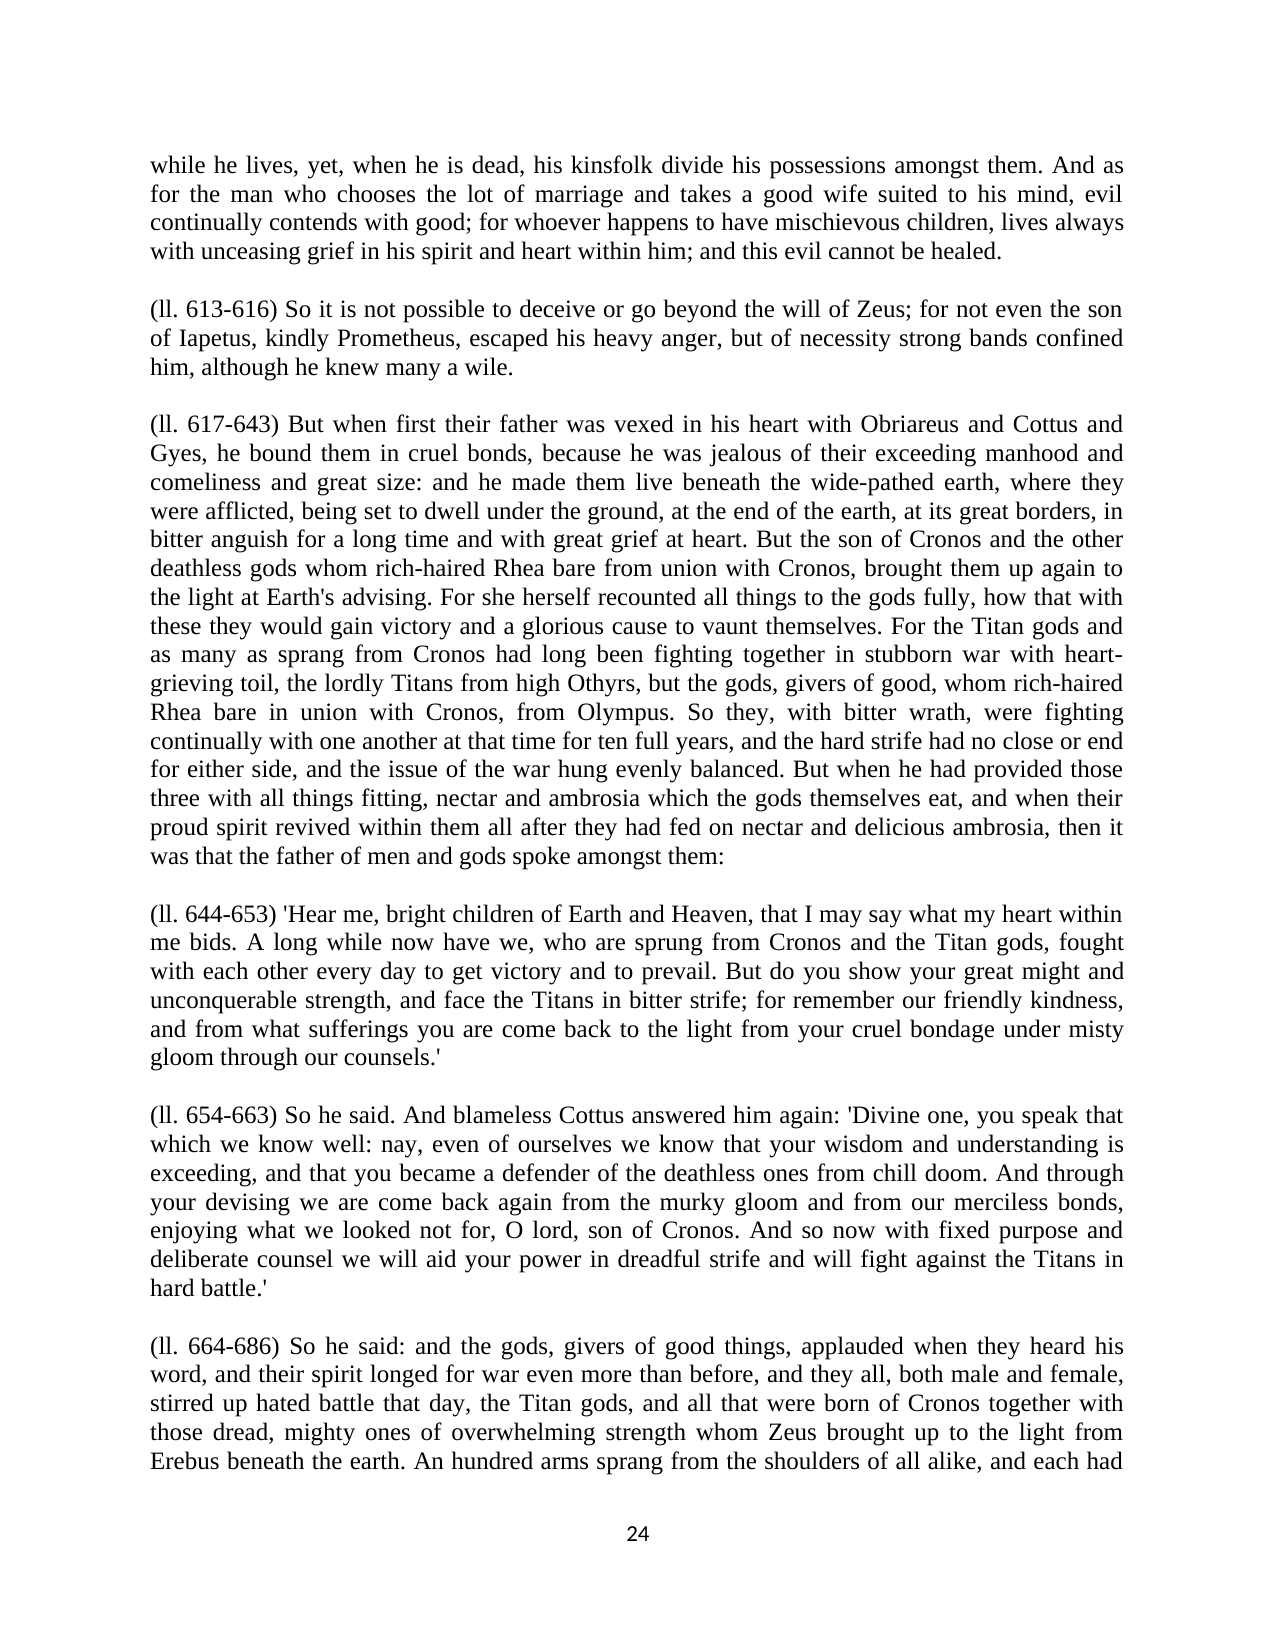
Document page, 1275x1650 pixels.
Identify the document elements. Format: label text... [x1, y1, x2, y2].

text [150, 1331, 1125, 1474]
text (ll. 613-616) So it is not possible to deceive or go beyond the will of Zeus; for not even the son of Iapetus, kindly Prometheus, escaped his heavy anger, but of necessity strong bands confined him, although he knew many a wile. [150, 294, 1125, 380]
text (ll. 644-653) 'Hear me, bright children of Earth and Heaven, that I may say what my heart within me bids. A long while now have we, who are sprung from Cronos and the Titan gods, fought with each other every day to get victory and to prevail. But do you show your great might and unconquerable strength, and face the Titans in bitter strife; for remember our friendly kindness, and from what sufferings you are come back to the light from your cruel bondage under misty gloom through our counsels.' [150, 899, 1125, 1071]
text (ll. 617-643) But when first their father was vexed in his heart with Obriareus and Cottus and Gyes, he bound them in cruel bonds, because he was jealous of their exceeding manhood and comeliness and great size: and he made them live beneath the wide-pathed earth, where they were afflicted, being set to dwell under the ground, at the end of the earth, at its great borders, in bitter anguish for a long time and with great grief at heart. But the son of Cronos and the other deathless gods whom rich-haired Rhea bare from union with Cronos, brought them up again to the light at Earth's advising. For she herself recounted all things to the gods fully, how that with these they would gain victory and a glorious cause to vaunt themselves. For the Titan gods and as many as sprang from Cronos had long been fighting together in stubborn war with heart-grieving toil, the lordly Titans from high Othyrs, but the gods, givers of good, whom rich-haired Rhea bare in union with Cronos, from Olympus. So they, with bitter wrath, were fighting continually with one another at that time for ten full years, and the hard strife had no close or end for either side, and the issue of the war hung evenly balanced. But when he had provided those three with all things fitting, nectar and ambrosia which the gods themselves eat, and when their proud spirit revived within them all after they had fed on nectar and delicious ambrosia, then it was that the father of men and gods spoke amongst them: [150, 409, 1125, 869]
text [150, 150, 1125, 265]
text (ll. 654-663) So he said. And blameless Cottus answered him again: 'Divine one, you speak that which we know well: nay, even of ourselves we know that your wisdom and understanding is exceeding, and that you became a defender of the deathless ones from chill doom. And through your devising we are come back again from the murky gloom and from our merciless bonds, enjoying what we looked not for, O lord, son of Cronos. And so now with fixed purpose and deliberate counsel we will aid your power in dreadful strife and will fight against the Titans in hard battle.' [150, 1100, 1125, 1302]
